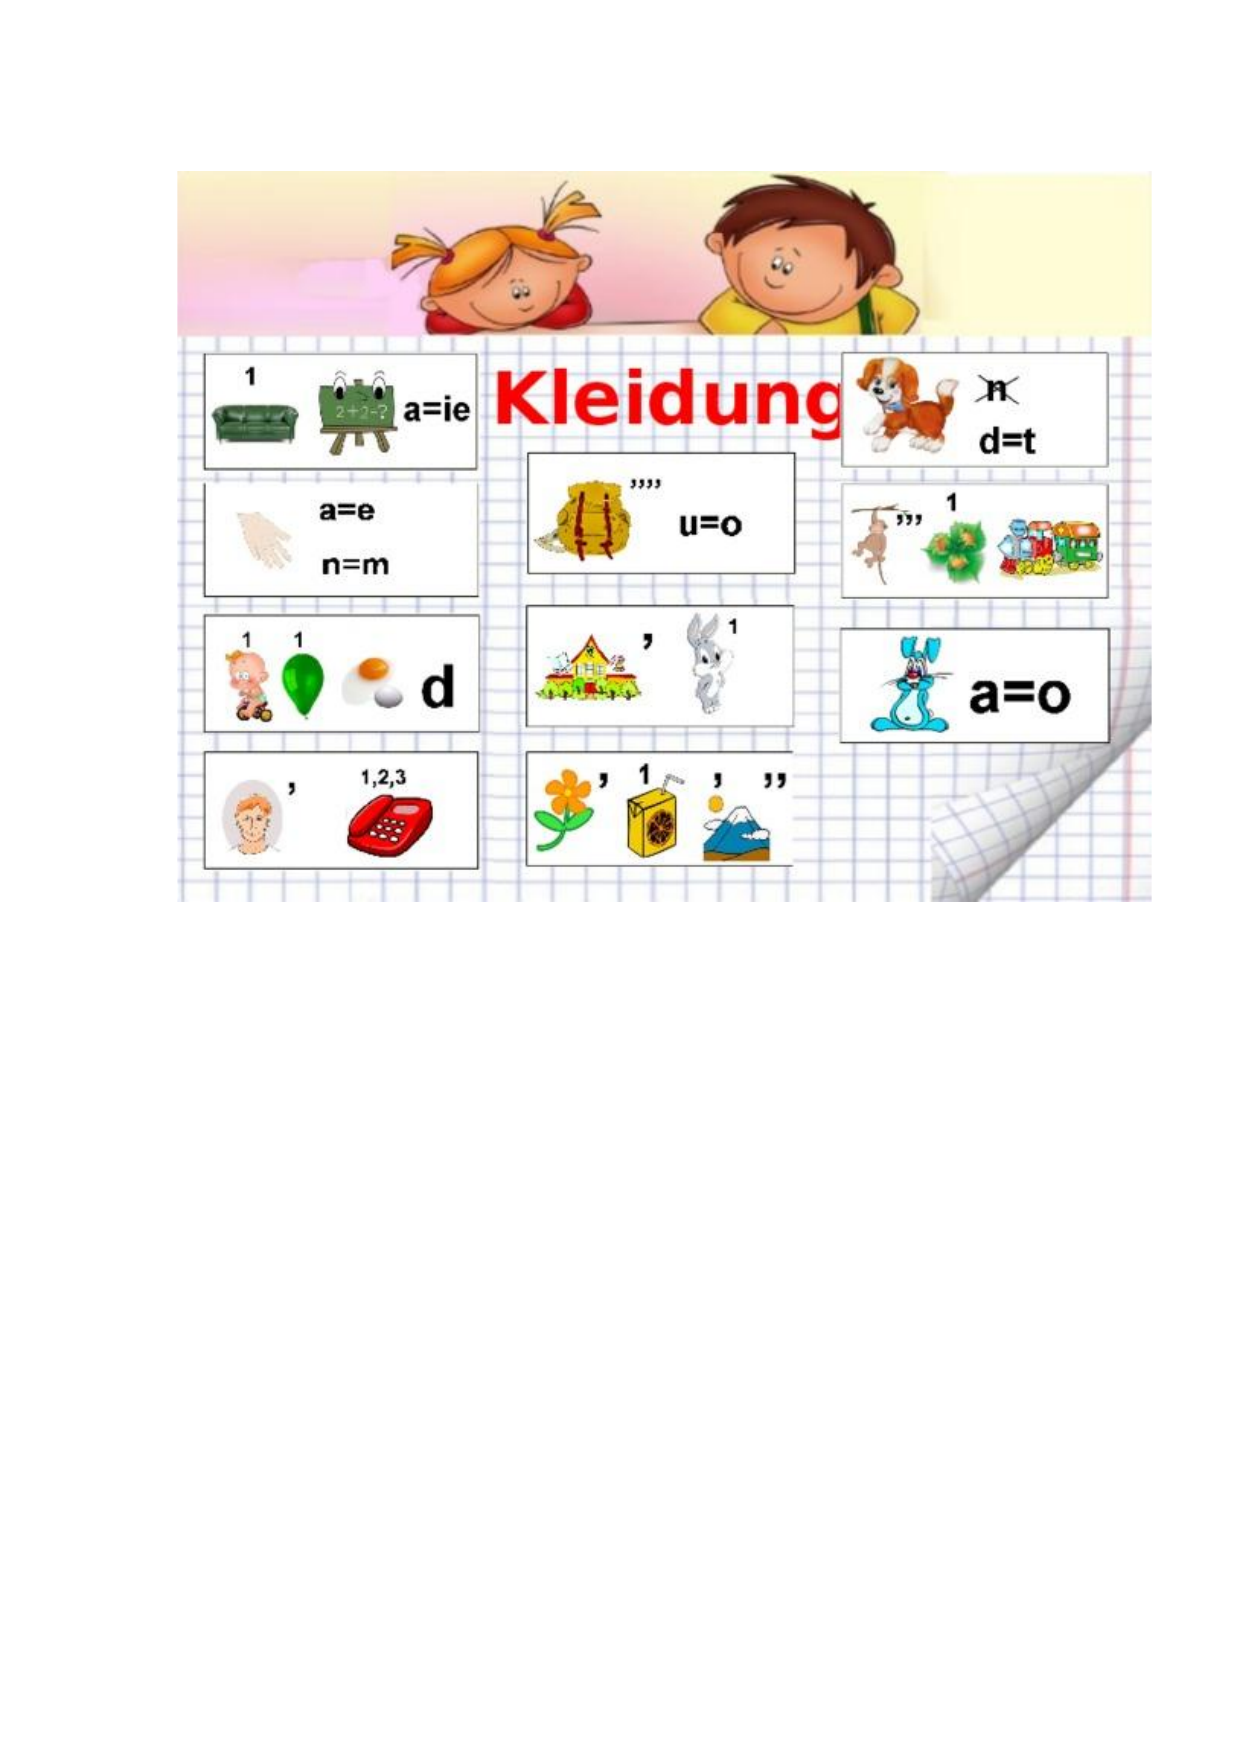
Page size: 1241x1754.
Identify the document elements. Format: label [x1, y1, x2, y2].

picture [177, 171, 1152, 902]
